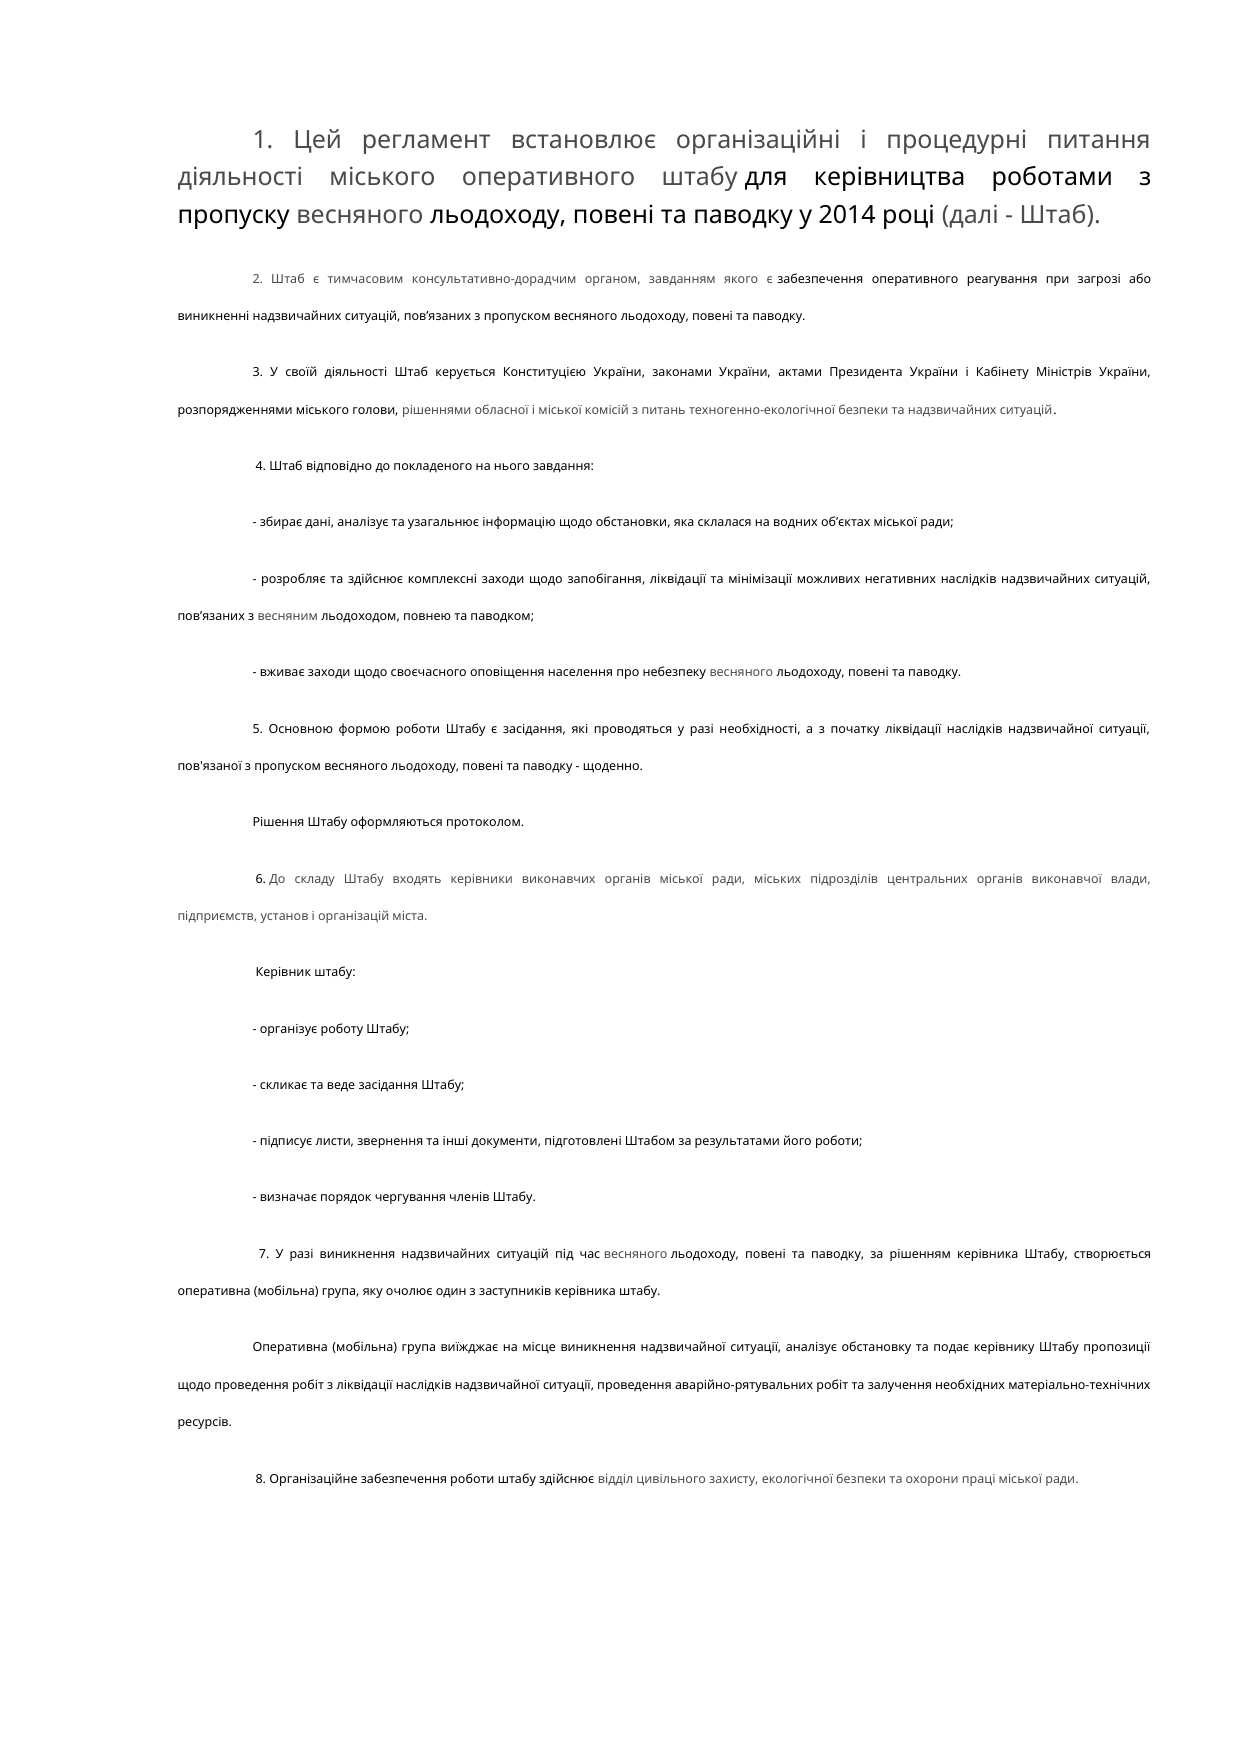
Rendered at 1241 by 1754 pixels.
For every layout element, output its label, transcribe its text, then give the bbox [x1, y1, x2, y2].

text 8. Організаційне забезпечення роботи штабу здійснює відділ цивільного захисту, екологічної безпеки та охорони праці міської ради. [177, 1449, 1152, 1487]
text - розробляє та здійснює комплексні заходи щодо запобігання, ліквідації та мінімізації можливих негативних наслідків надзвичайних ситуацій, пов’язаних з весняним льодоходом, повнею та паводком; [177, 549, 1152, 624]
text 3. У своїй діяльності Штаб керується Конституцією України, законами України, актами Президента України і Кабінету Міністрів України, розпорядженнями міського голови, рішеннями обласної і міської комісій з питань техногенно-екологічної безпеки та надзвичайних ситуацій. [177, 343, 1152, 418]
text 7. У разі виникнення надзвичайних ситуацій під час весняного льодоходу, повені та паводку, за рішенням керівника Штабу, створюється оперативна (мобільна) група, яку очолює один з заступників керівника штабу. [177, 1224, 1152, 1299]
text 5. Основною формою роботи Штабу є засідання, які проводяться у разі необхідності, а з початку ліквідації наслідків надзвичайної ситуації, пов'язаної з пропуском весняного льодоходу, повені та паводку - щоденно. [177, 699, 1152, 774]
text Керівник штабу: [177, 943, 1152, 981]
text 1. Цей регламент встановлює організаційні і процедурні питання діяльності міського оперативного штабу для керівництва роботами з пропуску весняного льодоходу, повені та паводку у 2014 році (далі - Штаб). [177, 118, 1152, 231]
text - визначає порядок чергування членів Штабу. [177, 1168, 1152, 1206]
text - скликає та веде засідання Штабу; [177, 1056, 1152, 1093]
text - підписує листи, звернення та інші документи, підготовлені Штабом за результатами його роботи; [177, 1112, 1152, 1149]
text 4. Штаб відповідно до покладеного на нього завдання: [177, 437, 1152, 474]
text 2. Штаб є тимчасовим консультативно-дорадчим органом, завданням якого є забезпечення оперативного реагування при загрозі або виникненні надзвичайних ситуацій, пов’язаних з пропуском весняного льодоходу, повені та паводку. [177, 249, 1152, 324]
text 6. До складу Штабу входять керівники виконавчих органів міської ради, міських підрозділів центральних органів виконавчої влади, підприємств, установ і організацій міста. [177, 849, 1152, 924]
text - організує роботу Штабу; [177, 999, 1152, 1037]
text Оперативна (мобільна) група виїжджає на місце виникнення надзвичайної ситуації, аналізує обстановку та подає керівнику Штабу пропозиції щодо проведення робіт з ліквідації наслідків надзвичайної ситуації, проведення аварійно-рятувальних робіт та залучення необхідних матеріально-технічних ресурсів. [177, 1318, 1152, 1431]
text Рішення Штабу оформляються протоколом. [177, 793, 1152, 831]
text - вживає заходи щодо своєчасного оповіщення населення про небезпеку весняного льодоходу, повені та паводку. [177, 643, 1152, 681]
text - збирає дані, аналізує та узагальнює інформацію щодо обстановки, яка склалася на водних об’єктах міської ради; [177, 493, 1152, 531]
